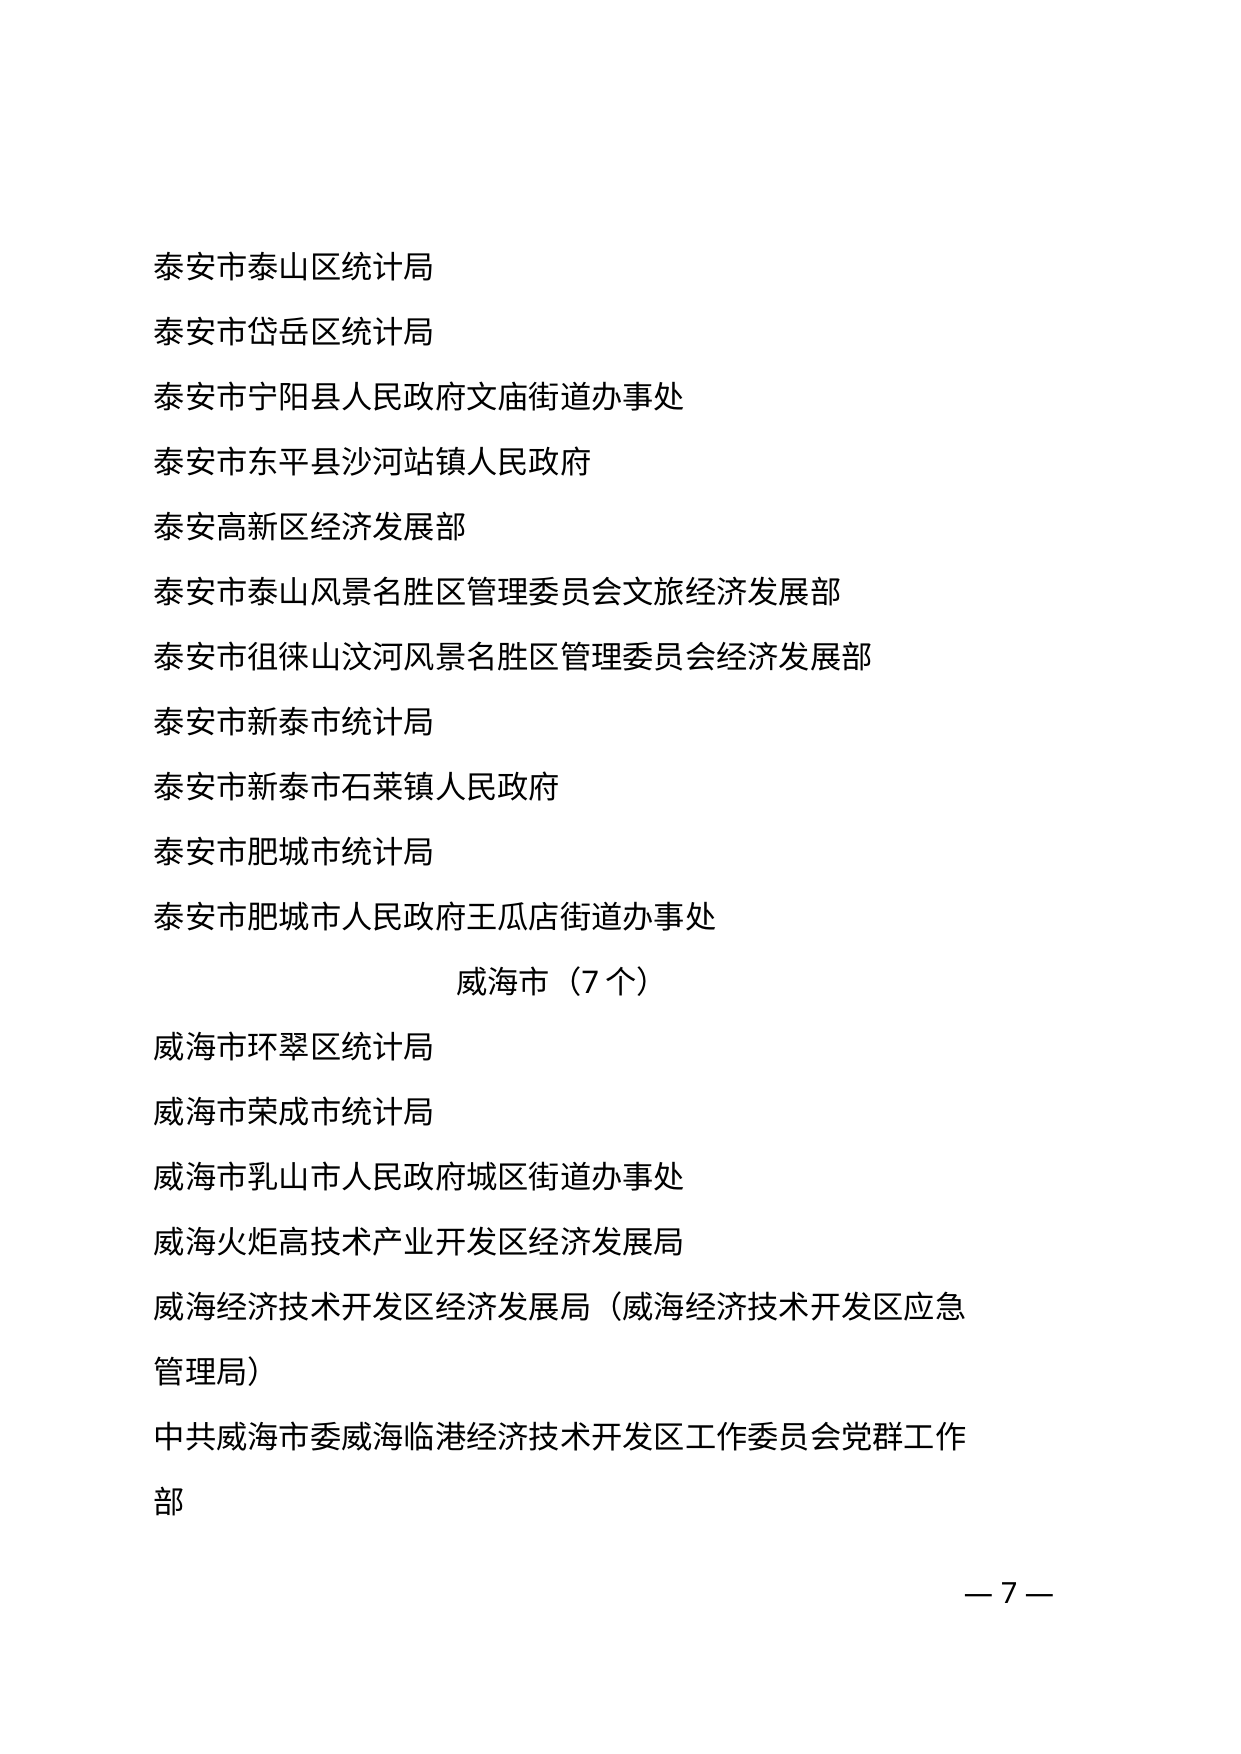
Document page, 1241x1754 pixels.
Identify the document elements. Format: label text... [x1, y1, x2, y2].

table_cell 泰安市泰山区统计局 [142, 233, 982, 298]
table_cell 中共威海市委威海临港经济技术开发区工作委员会党群工作部 [142, 1403, 982, 1533]
table_cell 泰安市泰山风景名胜区管理委员会文旅经济发展部 [142, 558, 982, 623]
table_cell 泰安市岱岳区统计局 [142, 298, 982, 363]
table_cell 威海经济技术开发区经济发展局（威海经济技术开发区应急管理局） [142, 1273, 982, 1403]
table_cell 泰安市新泰市统计局 [142, 688, 982, 753]
table_cell 泰安市新泰市石莱镇人民政府 [142, 753, 982, 818]
table_cell 威海火炬高技术产业开发区经济发展局 [142, 1208, 982, 1273]
table_cell 威海市乳山市人民政府城区街道办事处 [142, 1143, 982, 1208]
table_cell 泰安市东平县沙河站镇人民政府 [142, 428, 982, 493]
table_cell 泰安市徂徕山汶河风景名胜区管理委员会经济发展部 [142, 623, 982, 688]
table_cell 泰安市肥城市统计局 [142, 818, 982, 883]
table_cell 泰安市宁阳县人民政府文庙街道办事处 [142, 363, 982, 428]
table_cell 威海市荣成市统计局 [142, 1078, 982, 1143]
table_cell 威海市（7个） [142, 948, 982, 1013]
table_cell 威海市环翠区统计局 [142, 1013, 982, 1078]
table_cell 泰安高新区经济发展部 [142, 493, 982, 558]
table_cell 泰安市肥城市人民政府王瓜店街道办事处 [142, 883, 982, 948]
